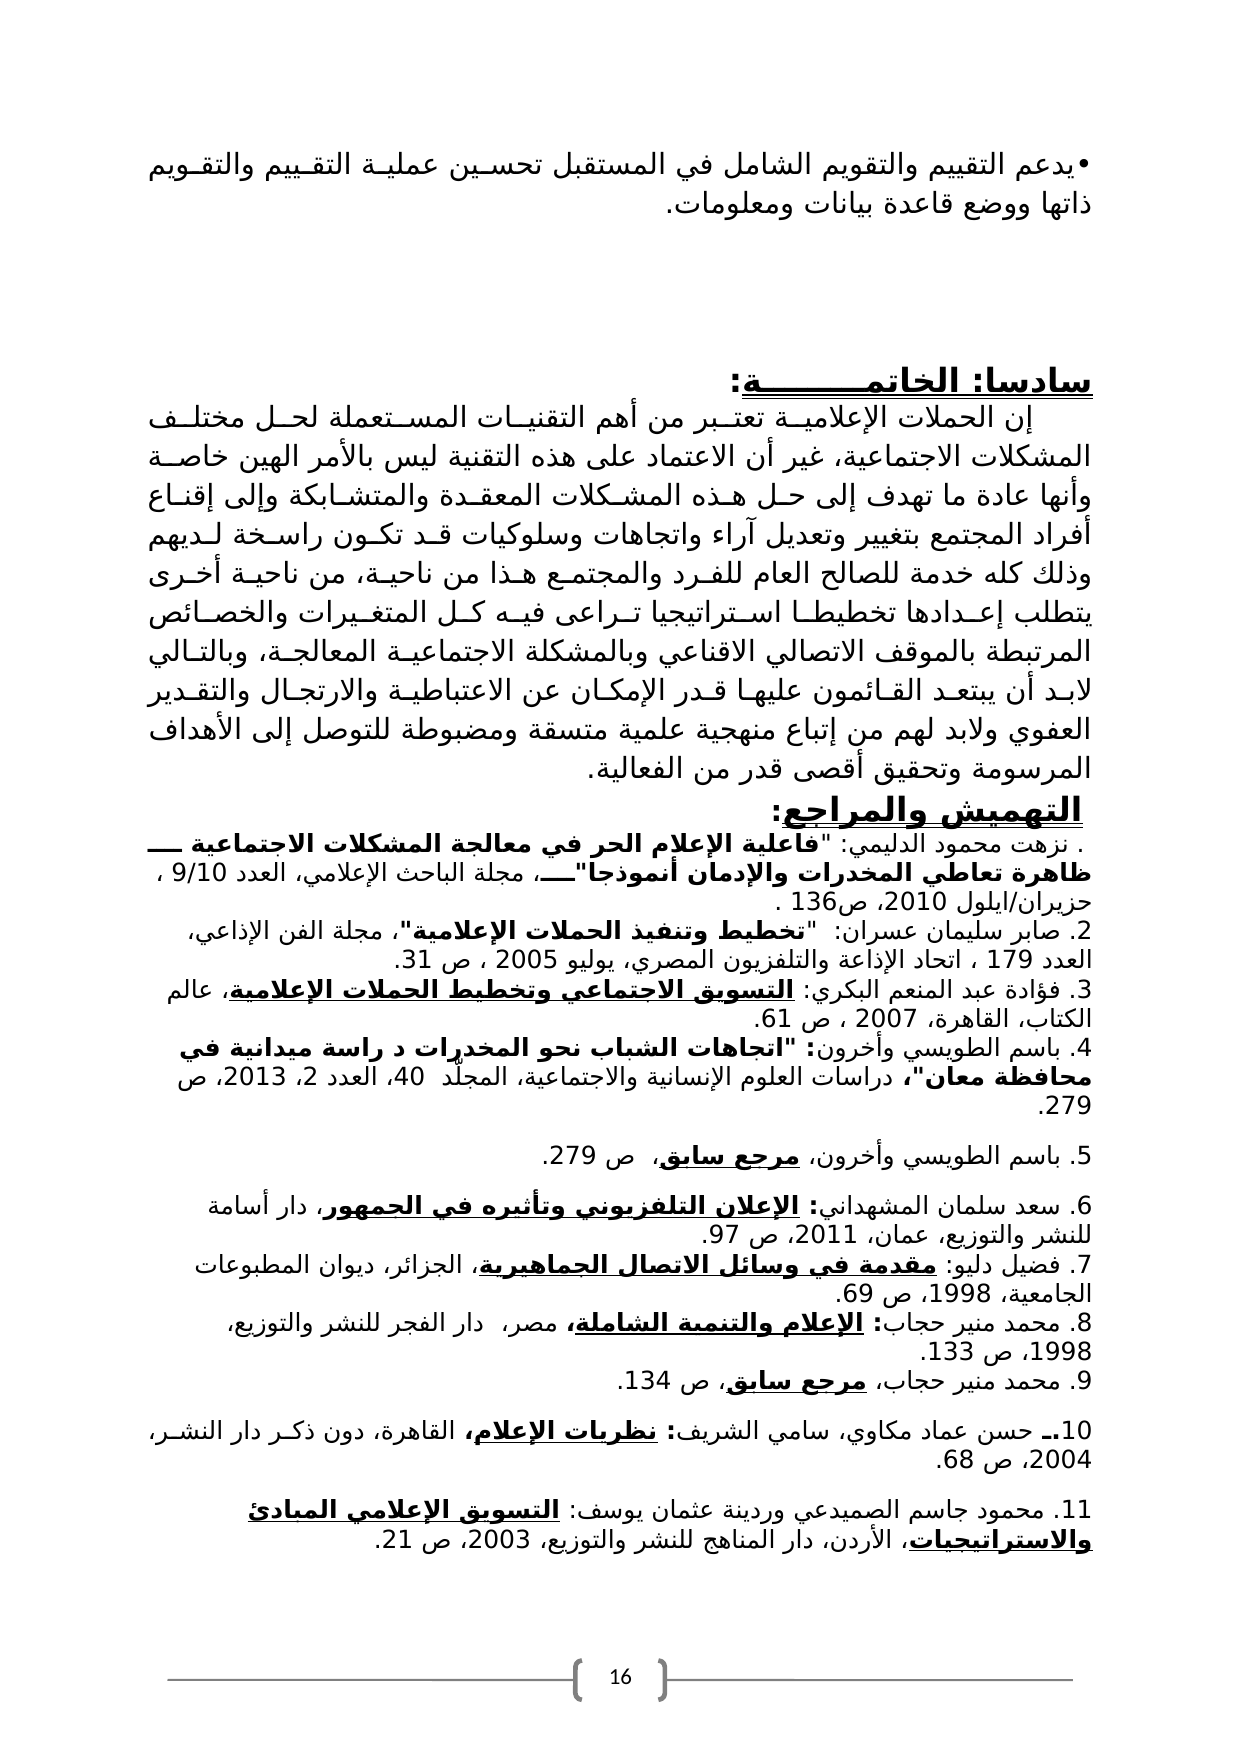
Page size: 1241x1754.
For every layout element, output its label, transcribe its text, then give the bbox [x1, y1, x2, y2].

text سادسا: الخاتمـــــــــة: [148, 362, 1093, 401]
text . نزهت محمود الدليمي: "فاعلية الإعلام الحر في معالجة المشكلات الاجتماعية ــــ ظاهرة تعاطي المخدرات والإدمان أنموذجا"ــــ، مجلة الباحث الإعلامي، العدد 9/10 ، حزيران/ايلول 2010، ص136 . [148, 829, 1093, 917]
text إن الحملات الإعلامية تعتبر من أهم التقنيات المستعملة لحل مختلف المشكلات الاجتماعية، غير أن الاعتماد على هذه التقنية ليس بالأمر الهين خاصة وأنها عادة ما تهدف إلى حل هذه المشكلات المعقدة والمتشابكة وإلى إقناع أفراد المجتمع بتغيير وتعديل آراء واتجاهات وسلوكيات قد تكون راسخة لديهم وذلك كله خدمة للصالح العام للفرد والمجتمع هذا من ناحية، من ناحية أخرى يتطلب إعدادها تخطيطا استراتيجيا تراعى فيه كل المتغيرات والخصائص المرتبطة بالموقف الاتصالي الاقناعي وبالمشكلة الاجتماعية المعالجة، وبالتالي لابد أن يبتعد القائمون عليها قدر الإمكان عن الاعتباطية والارتجال والتقدير العفوي ولابد لهم من إتباع منهجية علمية متسقة ومضبوطة للتوصل إلى الأهداف المرسومة وتحقيق أقصى قدر من الفعالية. [148, 401, 1093, 785]
text •یدعم التقییم والتقویم الشامل في المستقبل تحسین عملیة التقییم والتقویم ذاتها ووضع قاعدة بیانات ومعلومات. [148, 148, 1093, 221]
text 5. باسم الطويسي وأخرون، مرجع سابق، ص 279. [148, 1142, 1093, 1171]
text 11. محمود جاسم الصميدعي وردينة عثمان يوسف: التسويق الإعلامي المبادئ والاستراتيجيات، الأردن، دار المناهج للنشر والتوزيع، 2003، ص 21. [148, 1496, 1093, 1554]
text 2. صابر سليمان عسران: "تخطيط وتنفيذ الحملات الإعلامية"، مجلة الفن الإذاعي، العدد 179 ، اتحاد الإذاعة والتلفزيون المصري، يوليو 2005 ، ص 31. [148, 917, 1093, 975]
text 9. محمد منير حجاب، مرجع سابق، ص 134. [148, 1367, 1093, 1396]
text 4. باسم الطويسي وأخرون: "اتجاهات الشباب نحو المخدرات د راسة ميدانية في محافظة معان"، دراسات العلوم الإنسانية والاجتماعية، المجلّد 40، العدد 2، 2013، ص 279. [148, 1033, 1093, 1121]
text 6. سعد سلمان المشهداني: الإعلان التلفزيوني وتأثيره في الجمهور، دار أسامة للنشر والتوزيع، عمان، 2011، ص 97. [148, 1192, 1093, 1250]
text 3. فؤادة عبد المنعم البكري: التسويق الاجتماعي وتخطيط الحملات الإعلامية، عالم الكتاب، القاهرة، 2007 ، ص 61. [148, 975, 1093, 1033]
text 8. محمد منير حجاب: الإعلام والتنمية الشاملة، مصر، دار الفجر للنشر والتوزيع، 1998، ص 133. [148, 1308, 1093, 1367]
text 10. حسن عماد مكاوي، سامي الشريف: نظريات الإعلام، القاهرة، دون ذكر دار النشر، 2004، ص 68. [148, 1417, 1093, 1475]
text التهميش والمراجع: [148, 790, 1093, 829]
text 7. فضيل دليو: مقدمة في وسائل الاتصال الجماهيرية، الجزائر، ديوان المطبوعات الجامعية، 1998، ص 69. [148, 1250, 1093, 1308]
